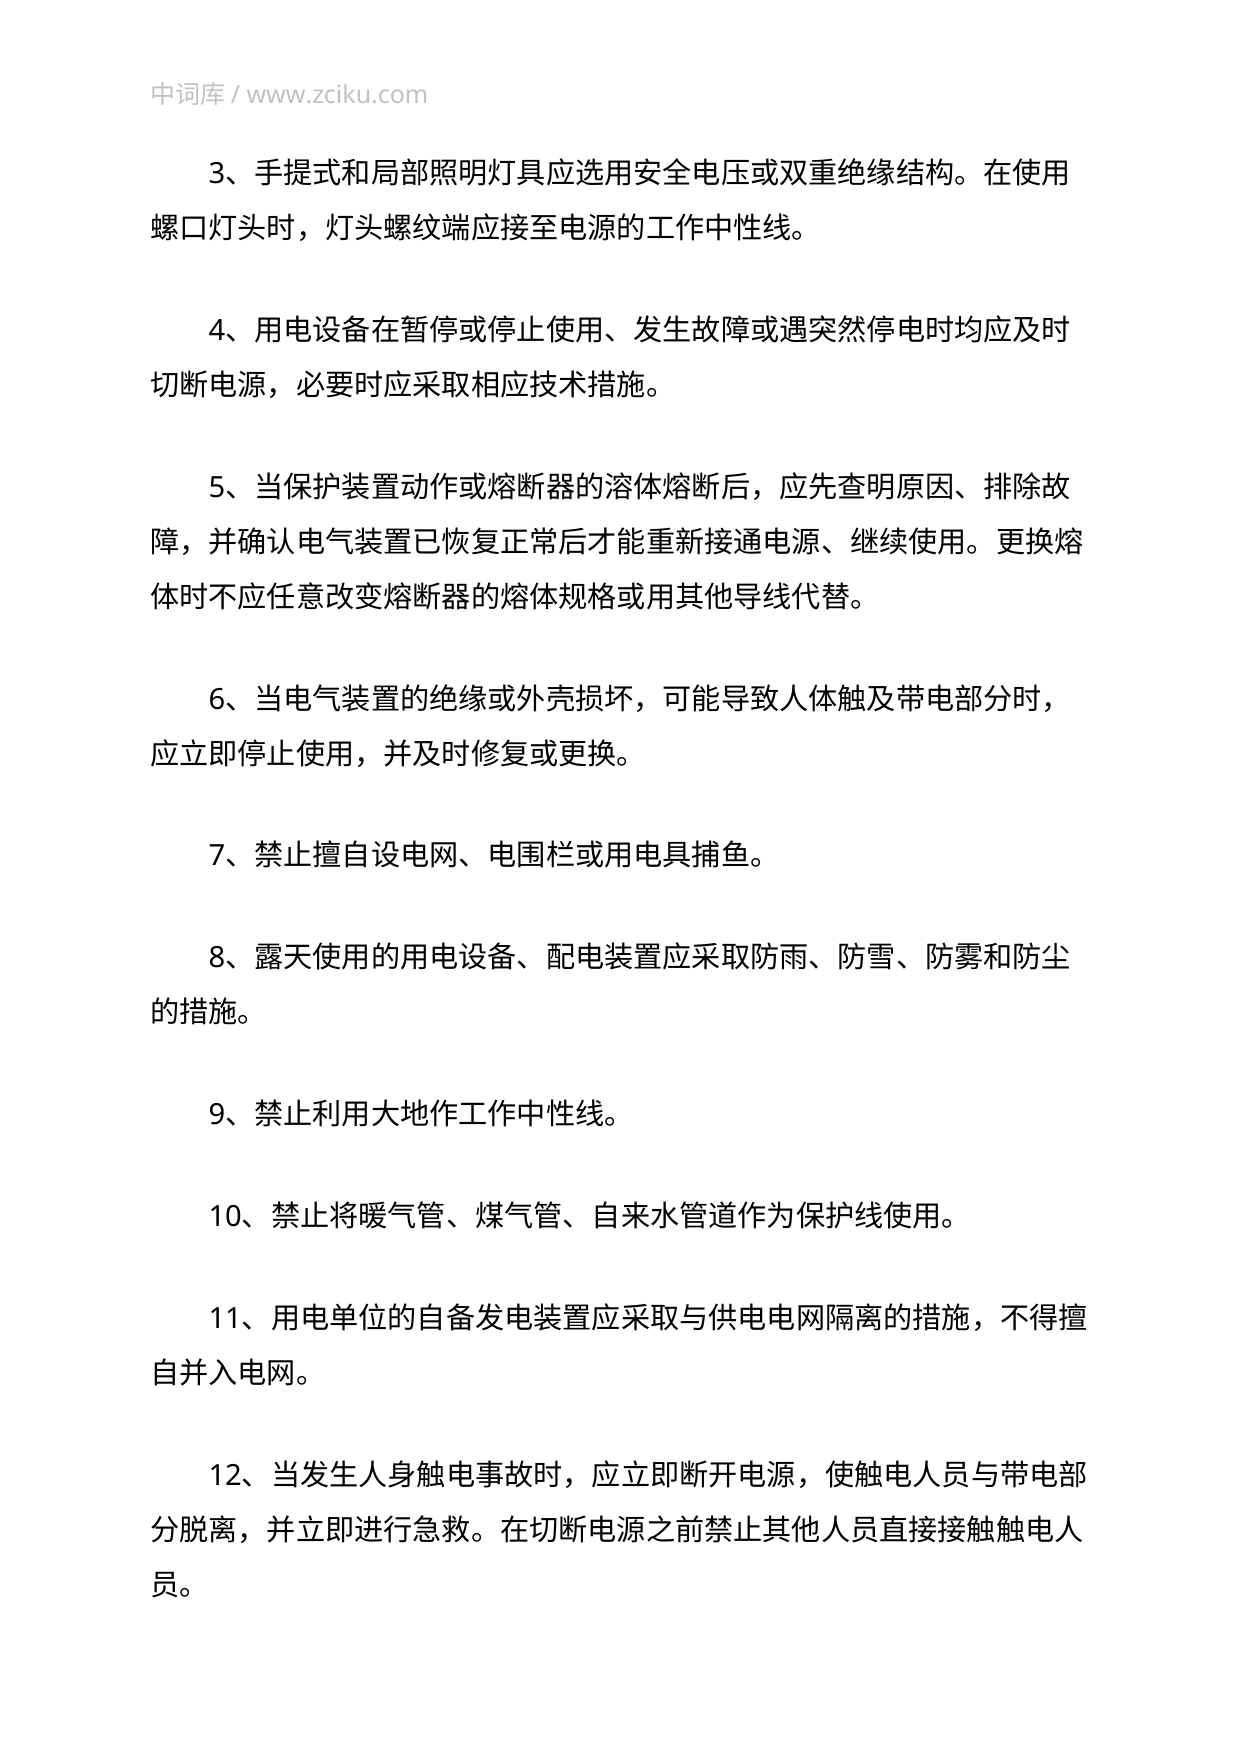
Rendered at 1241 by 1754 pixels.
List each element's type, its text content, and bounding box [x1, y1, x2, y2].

text 6、当电气装置的绝缘或外壳损坏，可能导致人体触及带电部分时，应立即停止使用，并及时修复或更换。 [150, 675, 1090, 772]
text 3、手提式和局部照明灯具应选用安全电压或双重绝缘结构。在使用螺口灯头时，灯头螺纹端应接至电源的工作中性线。 [150, 150, 1090, 247]
text 7、禁止擅自设电网、电围栏或用电具捕鱼。 [150, 832, 1090, 874]
text 8、露天使用的用电设备、配电装置应采取防雨、防雪、防雾和防尘的措施。 [150, 934, 1090, 1031]
text 10、禁止将暖气管、煤气管、自来水管道作为保护线使用。 [150, 1193, 1090, 1235]
text 12、当发生人身触电事故时，应立即断开电源，使触电人员与带电部分脱离，并立即进行急救。在切断电源之前禁止其他人员直接接触触电人员。 [150, 1451, 1090, 1604]
text 5、当保护装置动作或熔断器的溶体熔断后，应先查明原因、排除故障，并确认电气装置已恢复正常后才能重新接通电源、继续使用。更换熔体时不应任意改变熔断器的熔体规格或用其他导线代替。 [150, 463, 1090, 616]
text 4、用电设备在暂停或停止使用、发生故障或遇突然停电时均应及时切断电源，必要时应采取相应技术措施。 [150, 307, 1090, 404]
text 11、用电单位的自备发电装置应采取与供电电网隔离的措施，不得擅自并入电网。 [150, 1295, 1090, 1392]
text 9、禁止利用大地作工作中性线。 [150, 1091, 1090, 1133]
